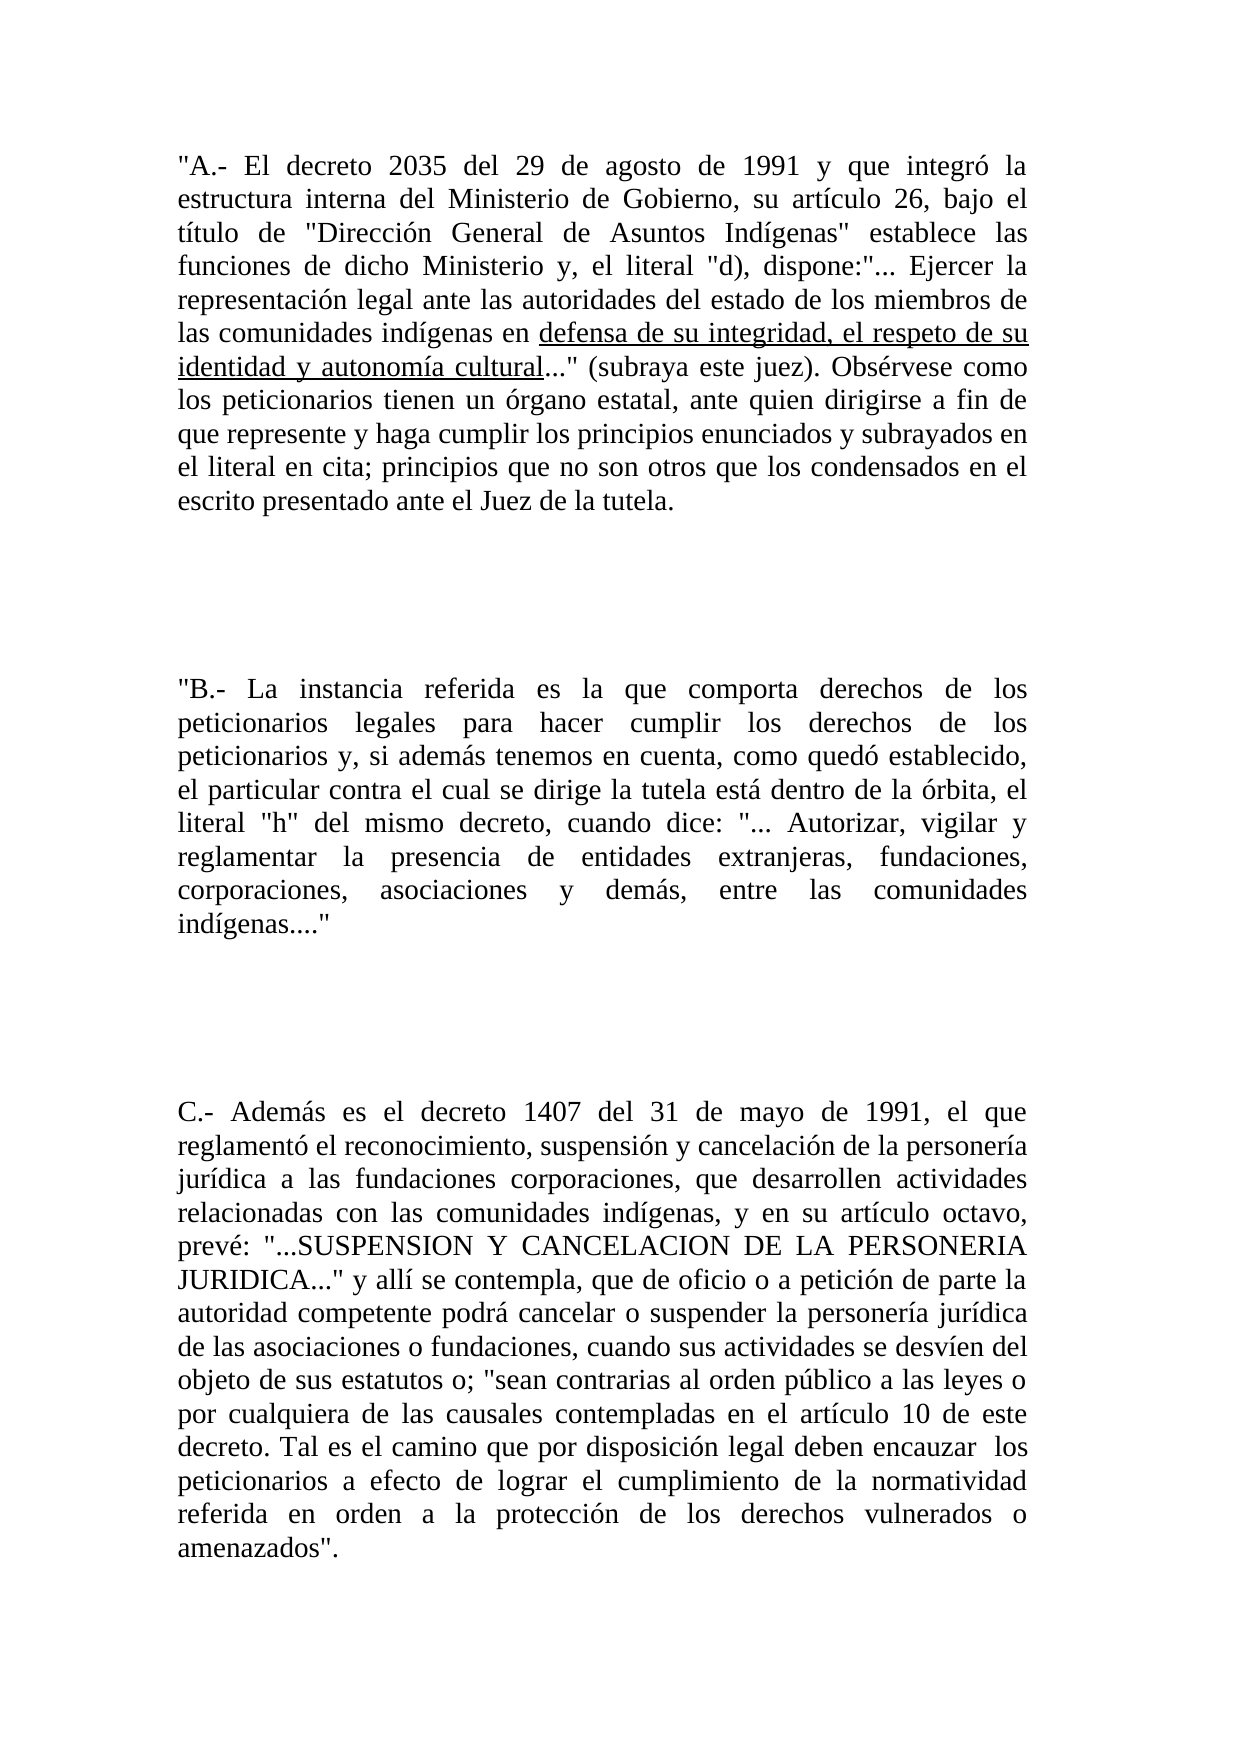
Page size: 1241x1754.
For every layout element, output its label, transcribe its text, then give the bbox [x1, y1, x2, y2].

text C.- Además es el decreto 1407 del 31 de mayo de 1991, el que reglamentó el reconocimiento, suspensión y cancelación de la personería jurídica a las fundaciones corporaciones, que desarrollen actividades relacionadas con las comunidades indígenas, y en su artículo octavo, prevé: "...SUSPENSION Y CANCELACION DE LA PERSONERIA JURIDICA..." y allí se contempla, que de oficio o a petición de parte la autoridad competente podrá cancelar o suspender la personería jurídica de las asociaciones o fundaciones, cuando sus actividades se desvíen del objeto de sus estatutos o; "sean contrarias al orden público a las leyes o por cualquiera de las causales contempladas en el artículo 10 de este decreto. Tal es el camino que por disposición legal deben encauzar los peticionarios a efecto de lograr el cumplimiento de la normatividad referida en orden a la protección de los derechos vulnerados o amenazados". [177, 1094, 1028, 1564]
text "B.- La instancia referida es la que comporta derechos de los peticionarios legales para hacer cumplir los derechos de los peticionarios y, si además tenemos en cuenta, como quedó establecido, el particular contra el cual se dirige la tutela está dentro de la órbita, el literal "h" del mismo decreto, cuando dice: "... Autorizar, vigilar y reglamentar la presencia de entidades extranjeras, fundaciones, corporaciones, asociaciones y demás, entre las comunidades indígenas...." [177, 671, 1028, 939]
text "A.- El decreto 2035 del 29 de agosto de 1991 y que integró la estructura interna del Ministerio de Gobierno, su artículo 26, bajo el título de "Dirección General de Asuntos Indígenas" establece las funciones de dicho Ministerio y, el literal "d), dispone:"... Ejercer la representación legal ante las autoridades del estado de los miembros de las comunidades indígenas en defensa de su integridad, el respeto de su identidad y autonomía cultural..." (subraya este juez). Obsérvese como los peticionarios tienen un órgano estatal, ante quien dirigirse a fin de que represente y haga cumplir los principios enunciados y subrayados en el literal en cita; principios que no son otros que los condensados en el escrito presentado ante el Juez de la tutela. [177, 148, 1028, 517]
